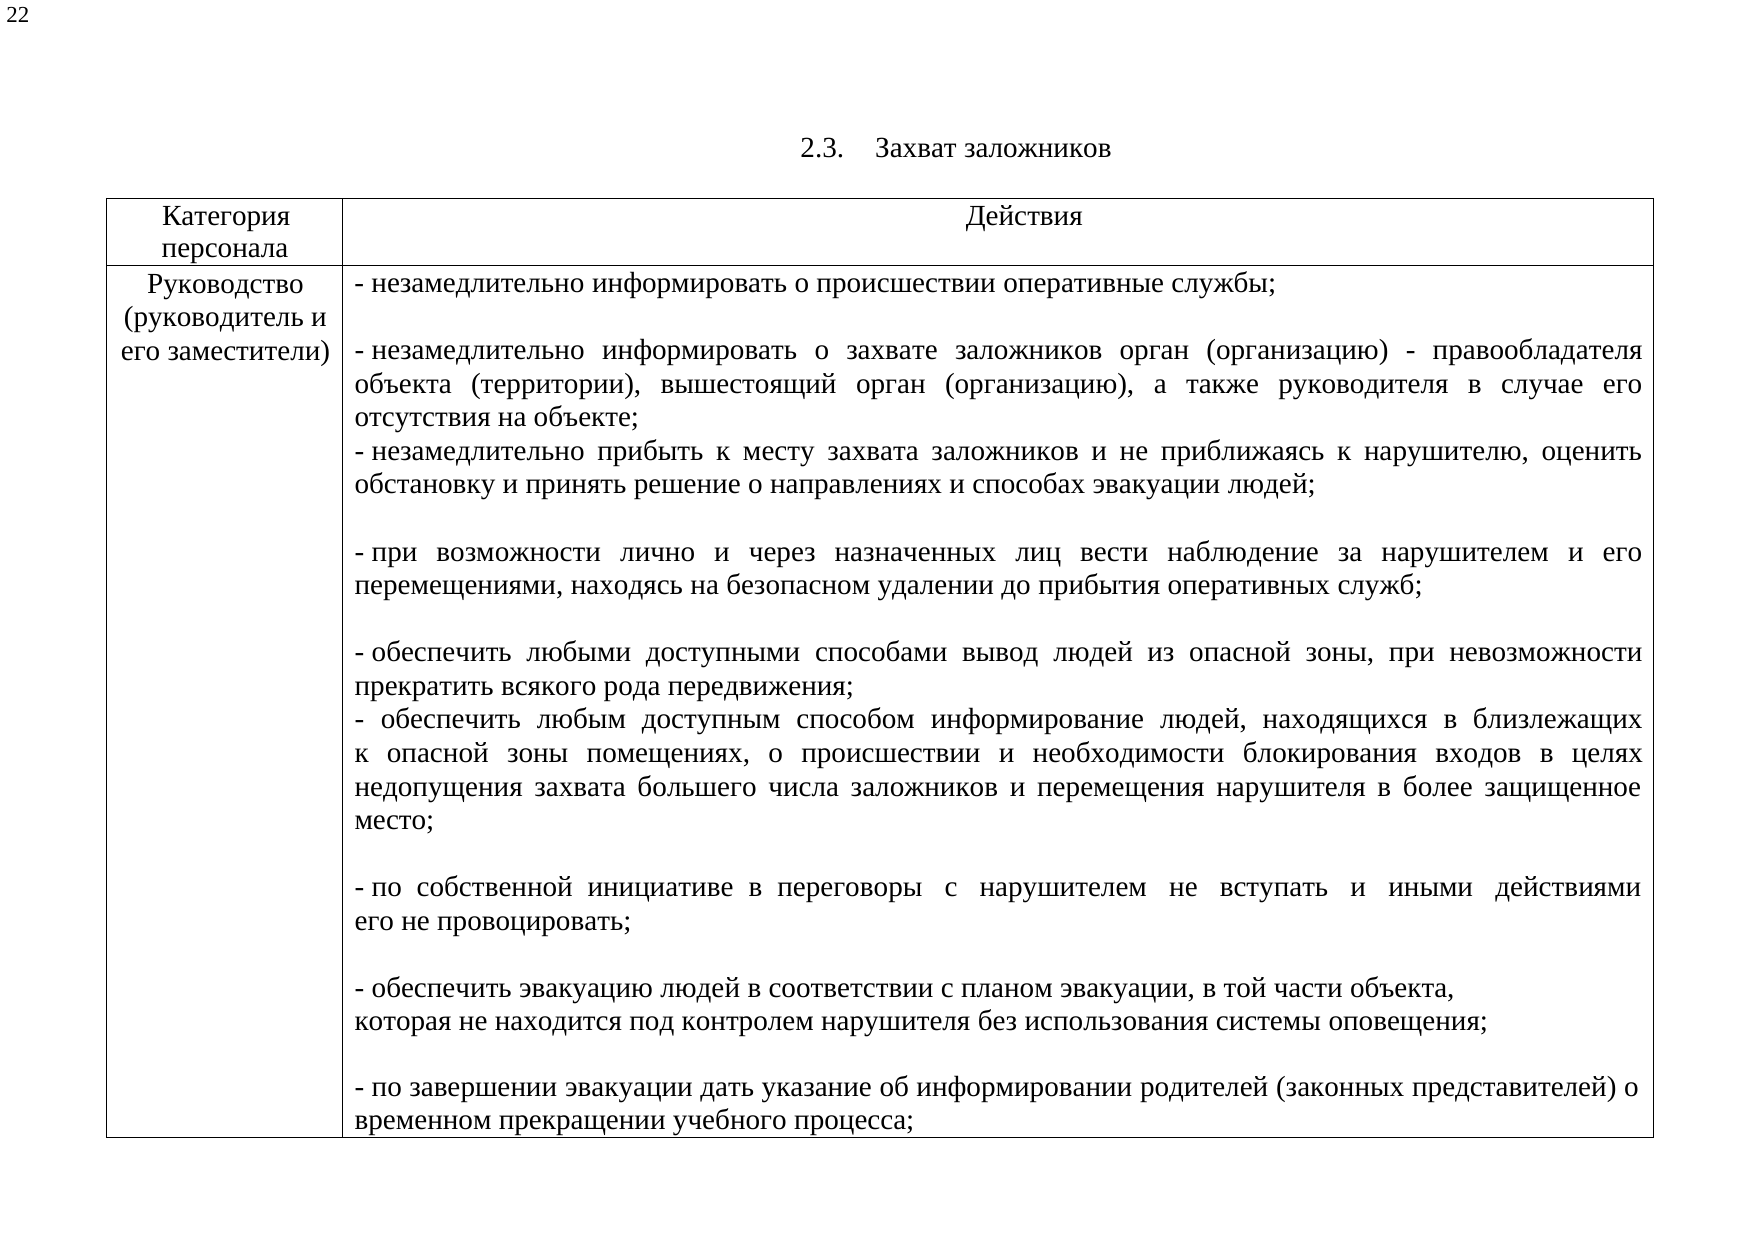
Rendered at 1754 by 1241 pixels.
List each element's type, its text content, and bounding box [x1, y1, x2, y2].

table_header Действия [343, 199, 1653, 265]
table_header Категория персонала [107, 199, 342, 265]
list Захват заложников [800, 130, 1696, 164]
table_cell Руководство (руководитель и его заместители) [107, 266, 342, 1137]
table_cell незамедлительно информировать о происшествии оперативные службы; незамедлительно информировать о захвате заложников орган (организацию) - правообладателя объекта (территории), вышестоящий орган (организацию), а также руководителя в случае его отсутствия на объекте; незамедлительно прибыть к месту захвата заложников и не приближаясь к нарушителю, оценить обстановку и принять решение о направлениях и способах эвакуации людей; при возможности лично и через назначенных лиц вести наблюдение за нарушителем и его перемещениями, находясь на безопасном удалении до прибытия оперативных служб; обеспечить любыми доступными способами вывод людей из опасной зоны, при невозможности прекратить всякого рода передвижения; обеспечить любым доступным способом информирование людей, находящихся в близлежащих к опасной зоны помещениях, о происшествии и необходимости блокирования входов в целях недопущения захвата большего числа заложников и перемещения нарушителя в более защищенное место; по собственной инициативе в переговоры с нарушителем не вступать и иными действиями его не провоцировать; обеспечить эвакуацию людей в соответствии с планом эвакуации, в той части объекта, которая не находится под контролем нарушителя без использования системы оповещения; по завершении эвакуации дать указание об информировании родителей (законных представителей) о временном прекращении учебного процесса; [343, 266, 1653, 1137]
